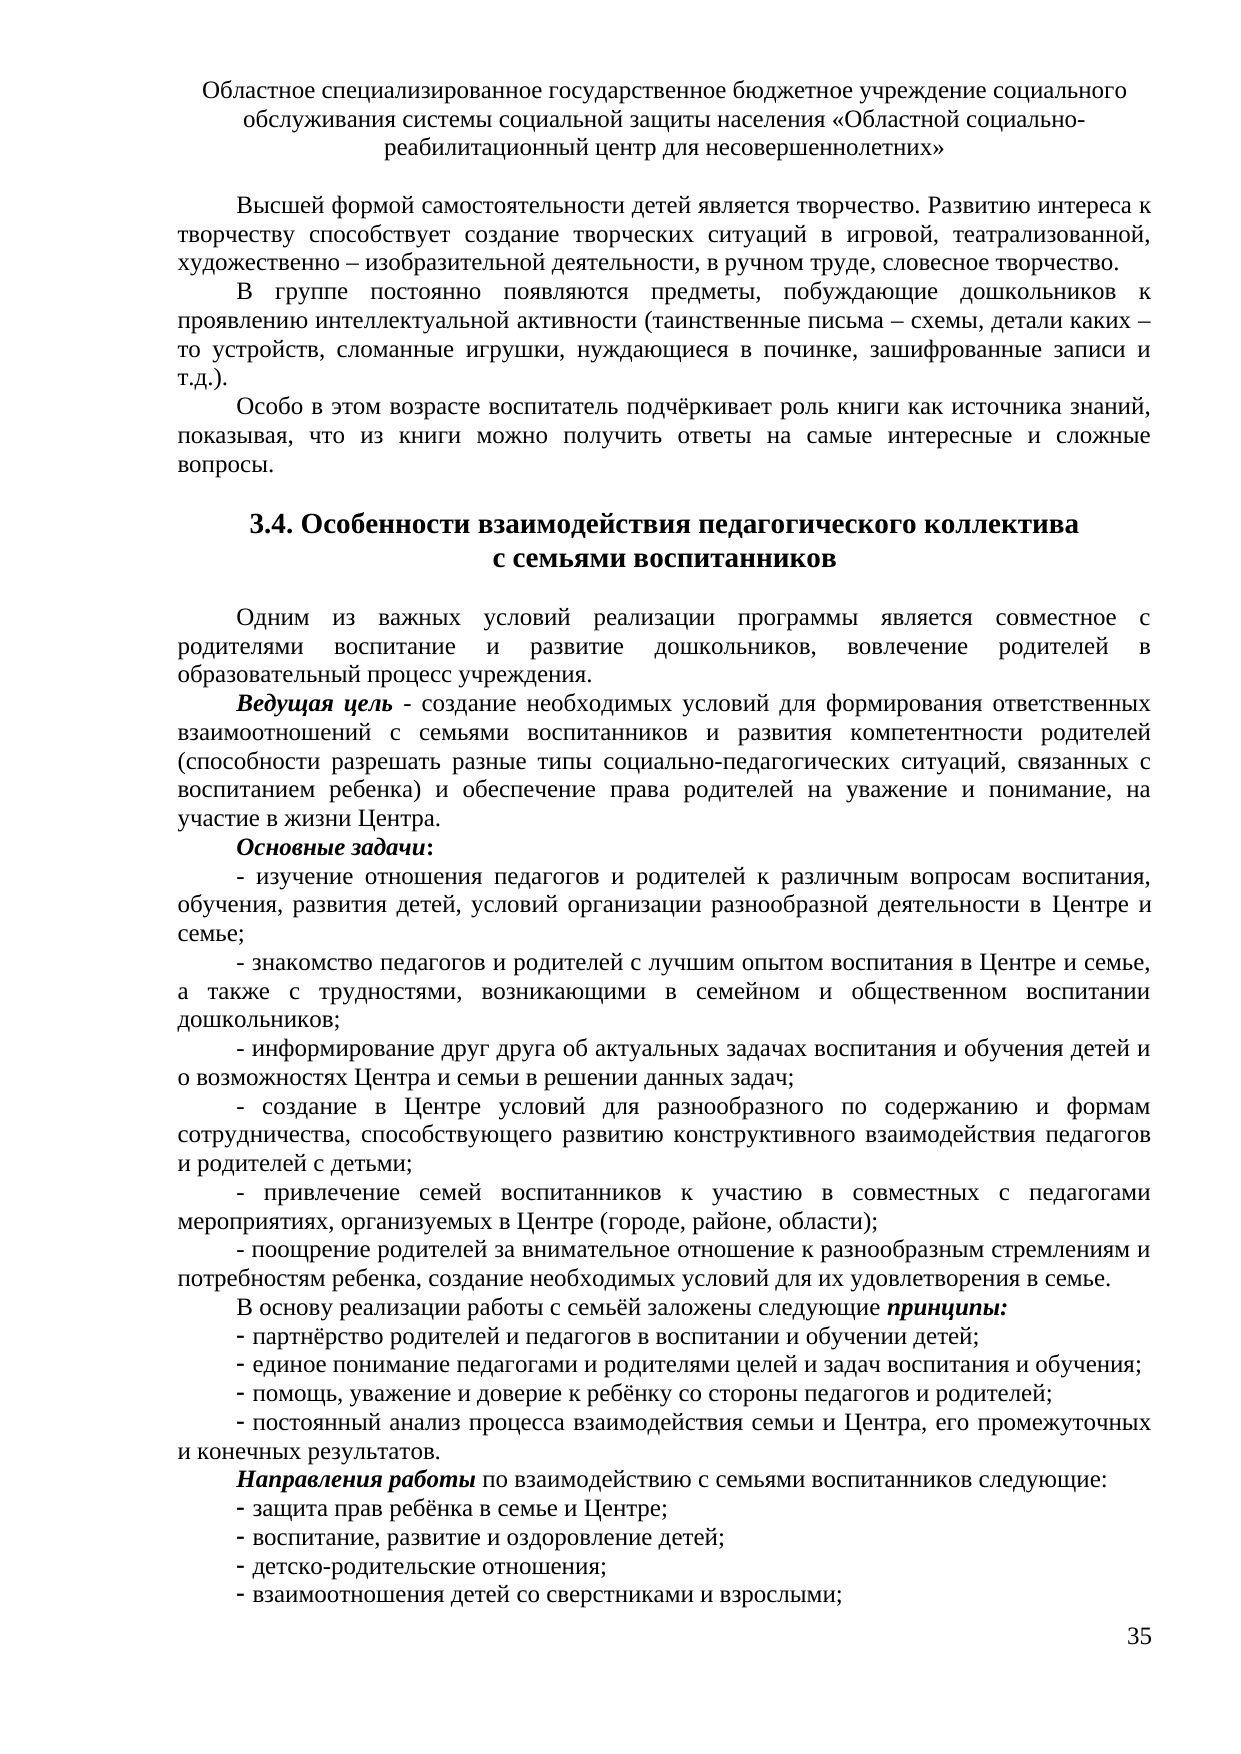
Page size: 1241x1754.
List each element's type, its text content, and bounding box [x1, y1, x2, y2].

list защита прав ребёнка в семье и Центре; [177, 1493, 1152, 1522]
list постоянный анализ процесса взаимодействия семьи и Центра, его промежуточных и конечных результатов. [177, 1407, 1152, 1464]
list единое понимание педагогами и родителями целей и задач воспитания и обучения; [177, 1349, 1152, 1378]
list взаимоотношения детей со сверстниками и взрослыми; [177, 1579, 1152, 1608]
text 3.4. Особенности взаимодействия педагогического коллектива [177, 506, 1152, 540]
text В основу реализации работы с семьёй заложены следующие принципы: [177, 1292, 1152, 1321]
list - привлечение семей воспитанников к участию в совместных с педагогами мероприятиях, организуемых в Центре (городе, районе, области); [177, 1177, 1152, 1234]
list - создание в Центре условий для разнообразного по содержанию и формам сотрудничества, способствующего развитию конструктивного взаимодействия педагогов и родителей с детьми; [177, 1091, 1152, 1177]
list - поощрение родителей за внимательное отношение к разнообразным стремлениям и потребностям ребенка, создание необходимых условий для их удовлетворения в семье. [177, 1234, 1152, 1292]
list детско-родительские отношения; [177, 1551, 1152, 1579]
text Направления работы по взаимодействию с семьями воспитанников следующие: [177, 1464, 1152, 1493]
text Высшей формой самостоятельности детей является творчество. Развитию интереса к творчеству способствует создание творческих ситуаций в игровой, театрализованной, художественно – изобразительной деятельности, в ручном труде, словесное творчество. [177, 190, 1152, 276]
text Одним из важных условий реализации программы является совместное с родителями воспитание и развитие дошкольников, вовлечение родителей в образовательный процесс учреждения. [177, 602, 1152, 688]
text с семьями воспитанников [177, 540, 1152, 573]
list партнёрство родителей и педагогов в воспитании и обучении детей; [177, 1321, 1152, 1349]
text Особо в этом возрасте воспитатель подчёркивает роль книги как источника знаний, показывая, что из книги можно получить ответы на самые интересные и сложные вопросы. [177, 391, 1152, 477]
list - информирование друг друга об актуальных задачах воспитания и обучения детей и о возможностях Центра и семьи в решении данных задач; [177, 1033, 1152, 1091]
list воспитание, развитие и оздоровление детей; [177, 1522, 1152, 1551]
list - знакомство педагогов и родителей с лучшим опытом воспитания в Центре и семье, а также с трудностями, возникающими в семейном и общественном воспитании дошкольников; [177, 947, 1152, 1033]
text Основные задачи: [177, 832, 1152, 861]
list помощь, уважение и доверие к ребёнку со стороны педагогов и родителей; [177, 1378, 1152, 1407]
text Ведущая цель - создание необходимых условий для формирования ответственных взаимоотношений с семьями воспитанников и развития компетентности родителей (способности разрешать разные типы социальнo-педагогических ситуаций, связанных с воспитанием ребенка) и обеспечение права родителей на уважение и понимание, на участие в жизни Центра. [177, 688, 1152, 832]
text В группе постоянно появляются предметы, побуждающие дошкольников к проявлению интеллектуальной активности (таинственные письма – схемы, детали каких – то устройств, сломанные игрушки, нуждающиеся в починке, зашифрованные записи и т.д.). [177, 276, 1152, 391]
list - изучение отношения педагогов и родителей к различным вопросам воспитания, обучения, развития детей, условий организации разнообразной деятельности в Центре и семье; [177, 861, 1152, 947]
